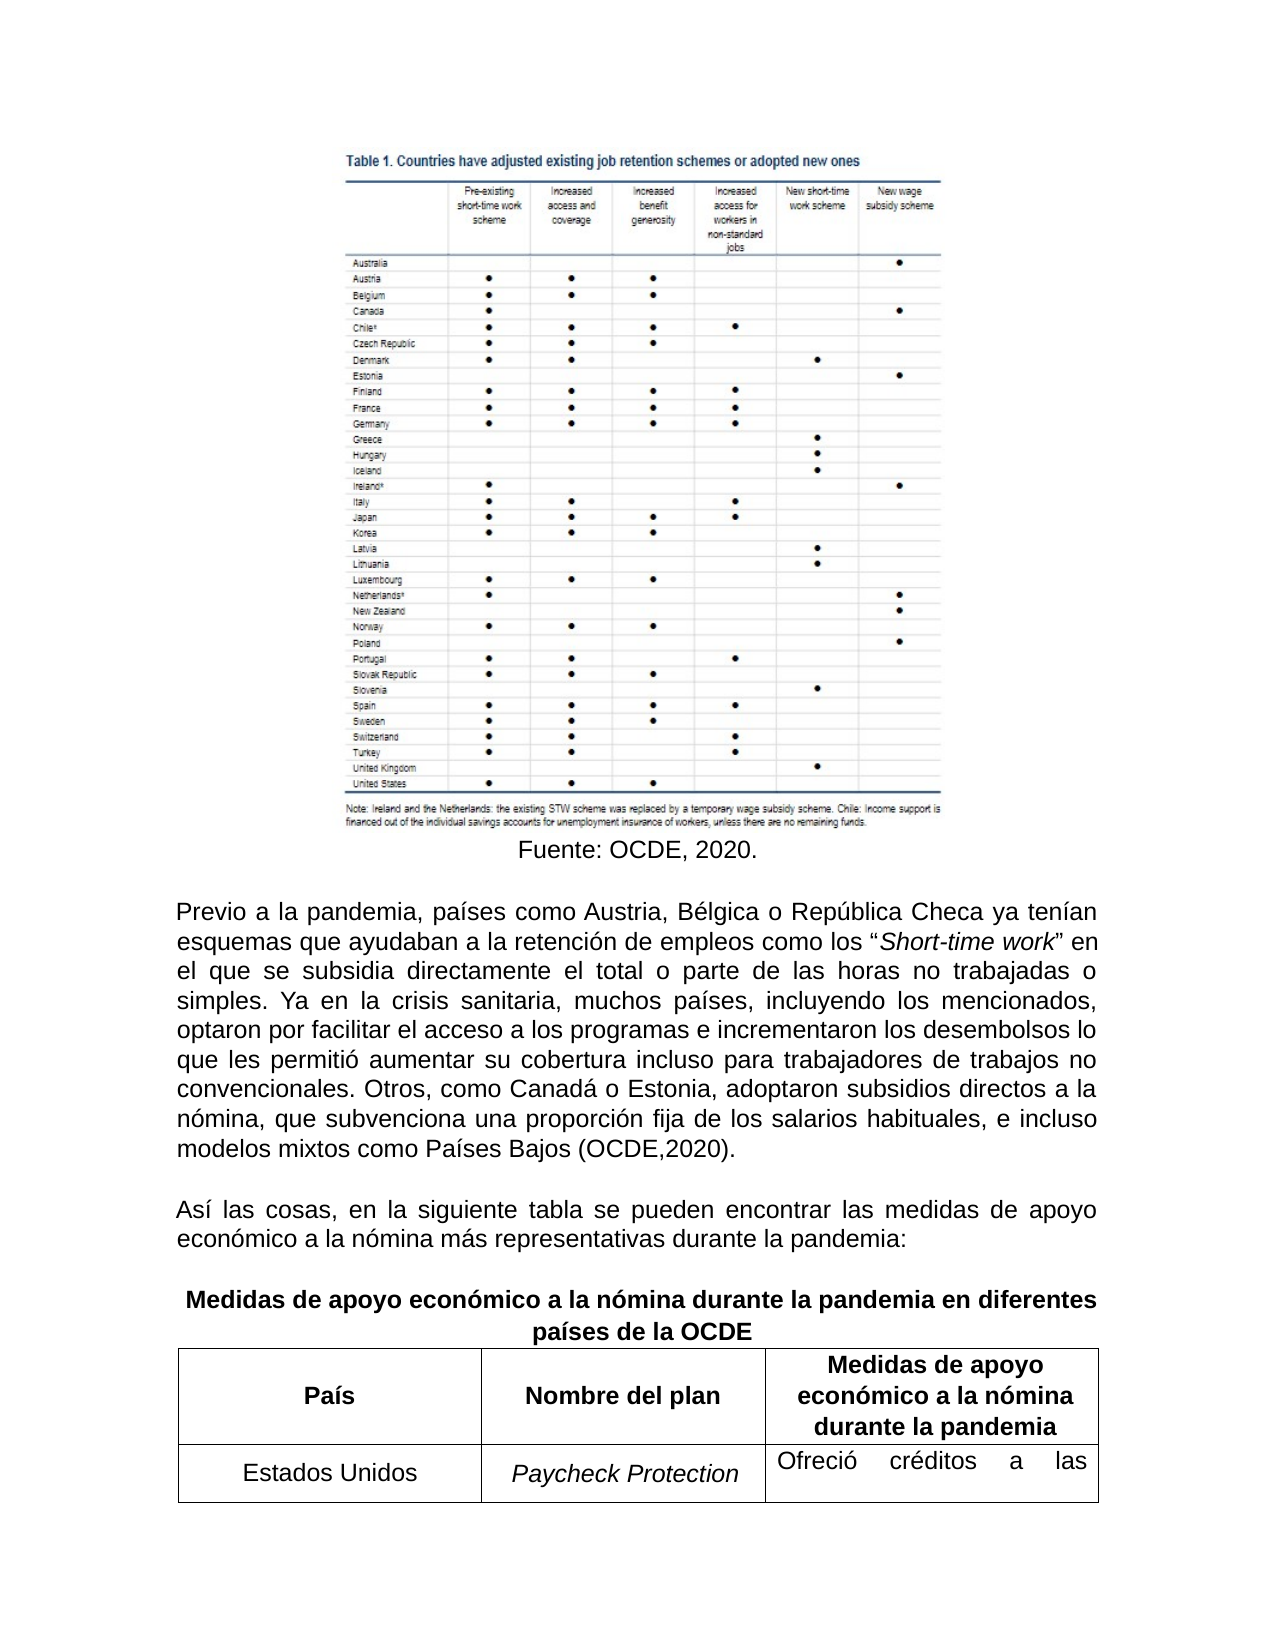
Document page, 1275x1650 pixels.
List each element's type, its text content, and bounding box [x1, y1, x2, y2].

table_header Medidas de apoyo económico a la nómina durante la pandemia [766, 1349, 1098, 1443]
table_cell Estados Unidos [179, 1445, 481, 1502]
subtitle Medidas de apoyo económico a la nómina durante la pandemia en diferentes países de la OCDE [177, 1286, 1106, 1345]
picture [331, 147, 958, 833]
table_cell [766, 1445, 1098, 1502]
text Así las cosas, en la siguiente tabla se pueden encontrar las medidas de apoyo económico a la nómina más representativas durante la pandemia: [176, 1195, 1099, 1253]
table_header País [179, 1349, 481, 1443]
table_header Nombre del plan [482, 1349, 765, 1443]
text Fuente: OCDE, 2020. [180, 835, 1095, 864]
text Previo a la pandemia, países como Austria, Bélgica o República Checa ya tenían esquemas que ayudaban a la retención de empleos como los “Short-time work” en el que se subsidia directamente el total o parte de las horas no trabajadas o simples. Ya en la crisis sanitaria, muchos países, incluyendo los mencionados, optaron por facilitar el acceso a los programas e incrementaron los desembolsos lo que les permitió aumentar su cobertura incluso para trabajadores de trabajos no convencionales. Otros, como Canadá o Estonia, adoptaron subsidios directos a la nómina, que subvenciona una proporción fija de los salarios habituales, e incluso modelos mixtos como Países Bajos (OCDE,2020). [176, 897, 1099, 1162]
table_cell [482, 1445, 765, 1502]
